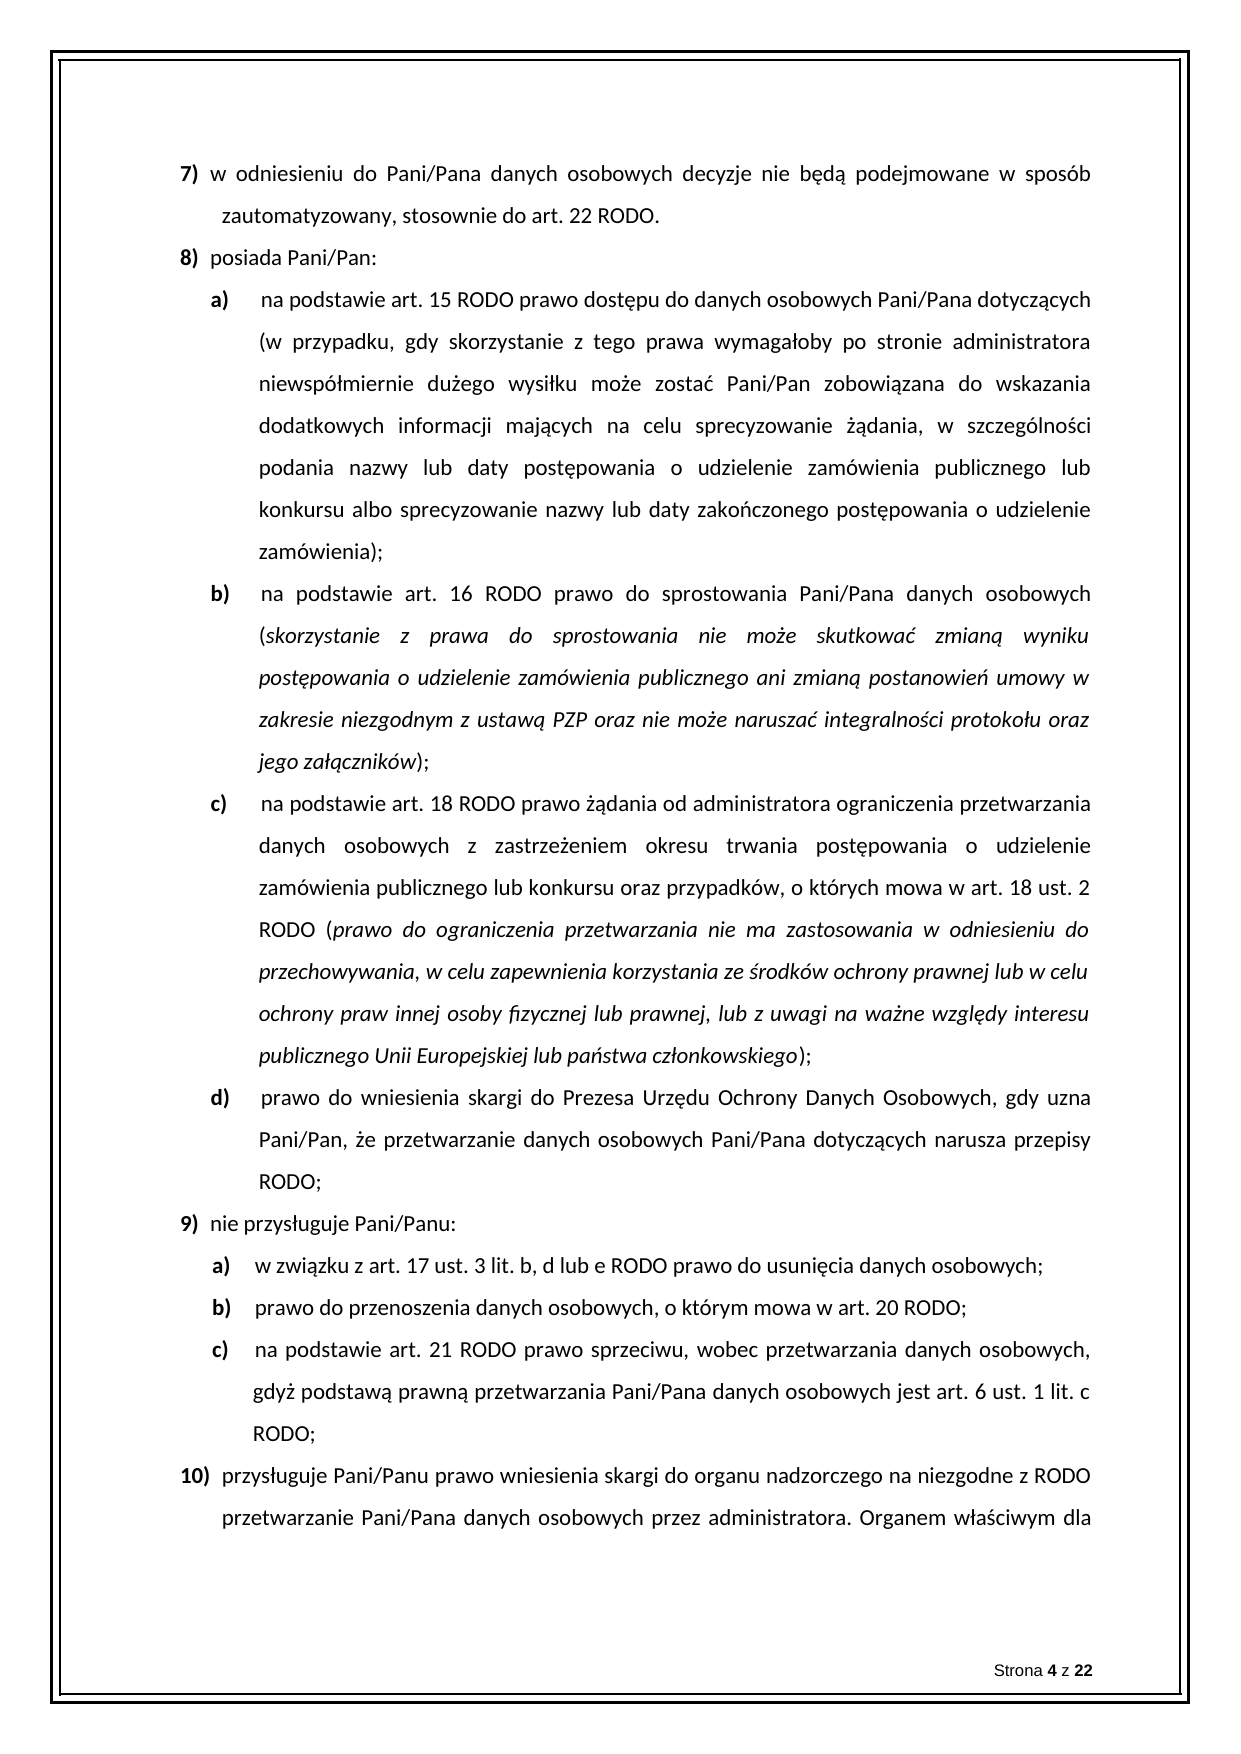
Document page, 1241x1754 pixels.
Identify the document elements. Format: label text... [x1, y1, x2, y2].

list posiada Pani/Pan: [180, 243, 1092, 271]
list na podstawie art. 18 RODO prawo żądania od administratora ograniczenia przetwarzania danych osobowych z zastrzeżeniem okresu trwania postępowania o udzielenie zamówienia publicznego lub konkursu oraz przypadków, o których mowa w art. 18 ust. 2 RODO (prawo do ograniczenia przetwarzania nie ma zastosowania w odniesieniu do przechowywania, w celu zapewnienia korzystania ze środków ochrony prawnej lub w celu ochrony praw innej osoby fizycznej lub prawnej, lub z uwagi na ważne względy interesu publicznego Unii Europejskiej lub państwa członkowskiego); [210, 789, 1092, 1069]
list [180, 1461, 1092, 1531]
list nie przysługuje Pani/Panu: [180, 1209, 1092, 1237]
list w odniesieniu do Pani/Pana danych osobowych decyzje nie będą podejmowane w sposób zautomatyzowany, stosownie do art. 22 RODO. [180, 159, 1092, 229]
list w związku z art. 17 ust. 3 lit. b, d lub e RODO prawo do usunięcia danych osobowych; [212, 1251, 1092, 1279]
list na podstawie art. 15 RODO prawo dostępu do danych osobowych Pani/Pana dotyczących (w przypadku, gdy skorzystanie z tego prawa wymagałoby po stronie administratora niewspółmiernie dużego wysiłku może zostać Pani/Pan zobowiązana do wskazania dodatkowych informacji mających na celu sprecyzowanie żądania, w szczególności podania nazwy lub daty postępowania o udzielenie zamówienia publicznego lub konkursu albo sprecyzowanie nazwy lub daty zakończonego postępowania o udzielenie zamówienia); [210, 285, 1092, 565]
list na podstawie art. 21 RODO prawo sprzeciwu, wobec przetwarzania danych osobowych, gdyż podstawą prawną przetwarzania Pani/Pana danych osobowych jest art. 6 ust. 1 lit. c RODO; [212, 1335, 1092, 1447]
list na podstawie art. 16 RODO prawo do sprostowania Pani/Pana danych osobowych (skorzystanie z prawa do sprostowania nie może skutkować zmianą wyniku postępowania o udzielenie zamówienia publicznego ani zmianą postanowień umowy w zakresie niezgodnym z ustawą PZP oraz nie może naruszać integralności protokołu oraz jego załączników); [210, 579, 1092, 775]
list prawo do wniesienia skargi do Prezesa Urzędu Ochrony Danych Osobowych, gdy uzna Pani/Pan, że przetwarzanie danych osobowych Pani/Pana dotyczących narusza przepisy RODO; [210, 1083, 1092, 1195]
list prawo do przenoszenia danych osobowych, o którym mowa w art. 20 RODO; [212, 1293, 1092, 1321]
